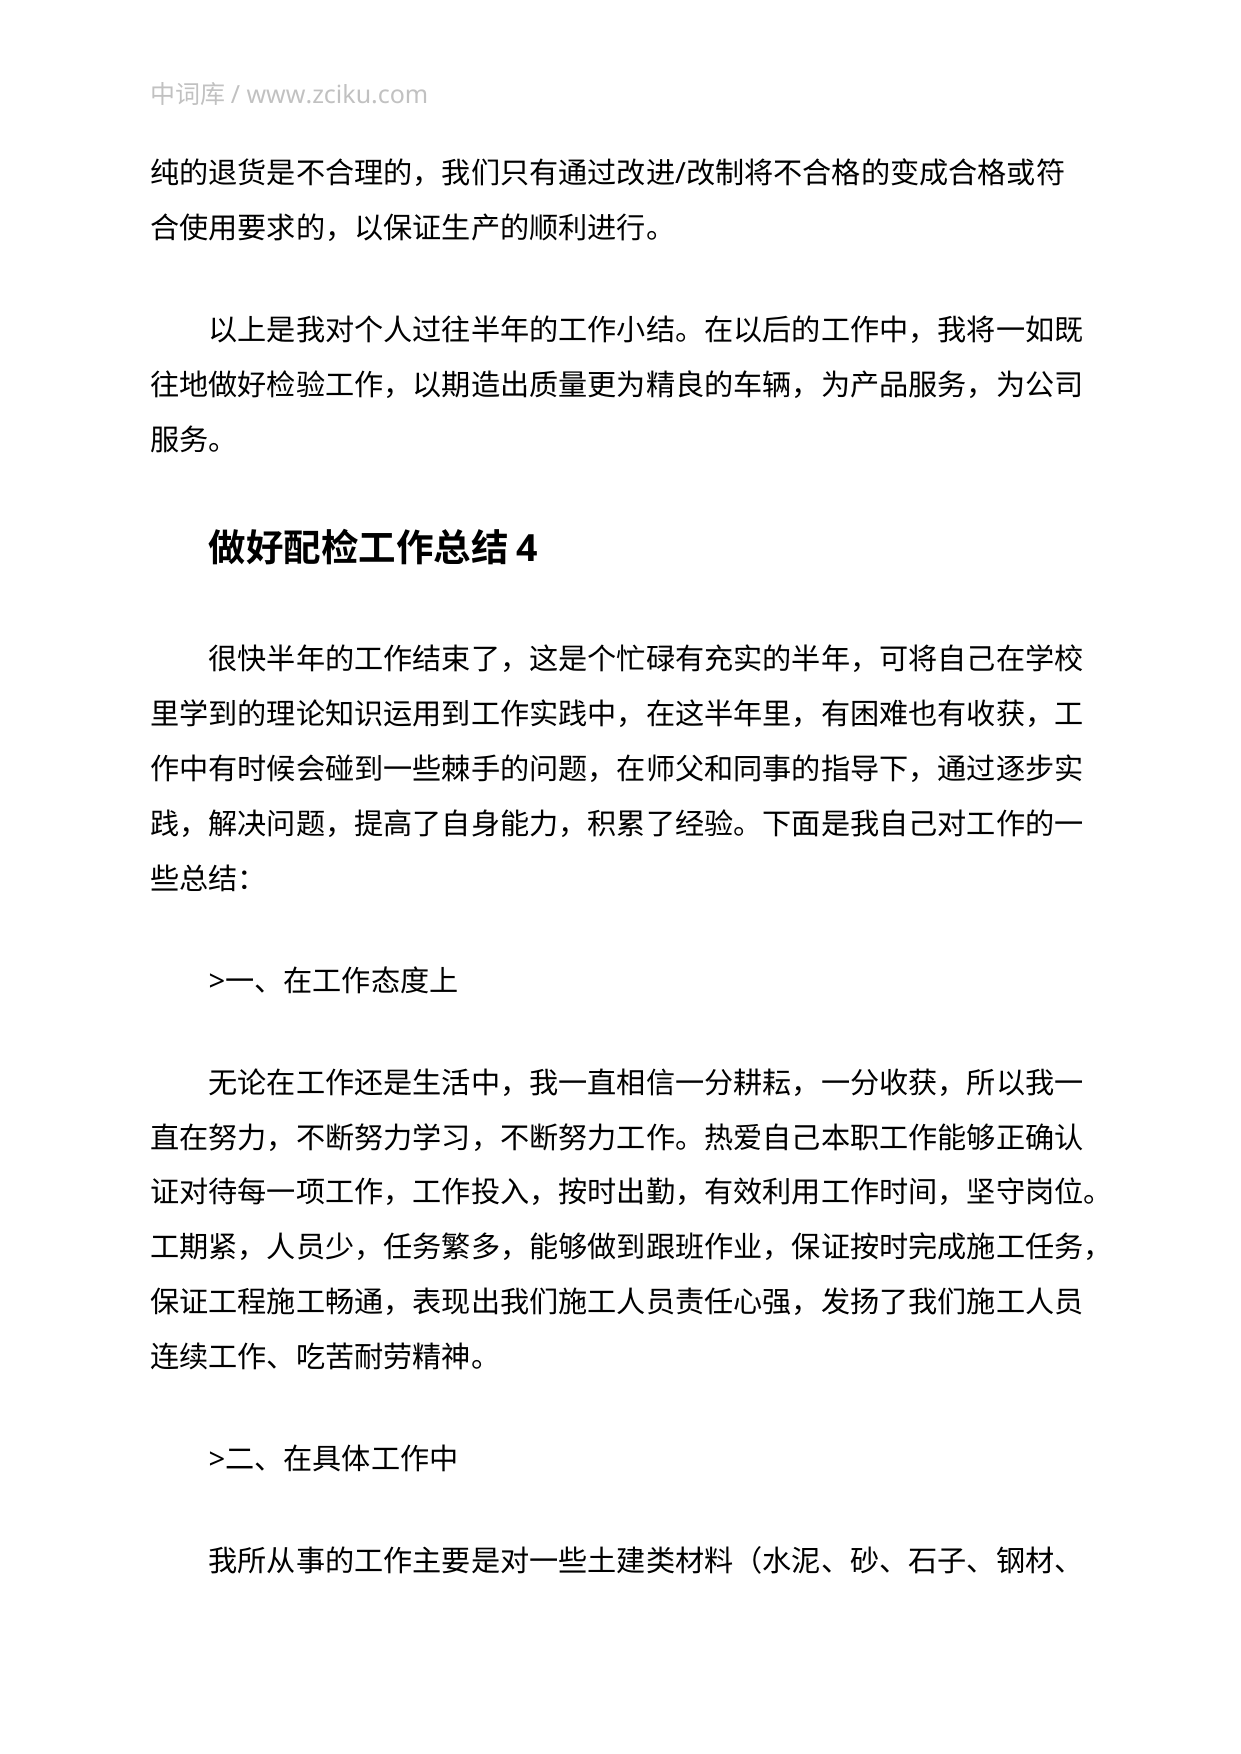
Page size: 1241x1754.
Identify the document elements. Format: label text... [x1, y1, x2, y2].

text 很快半年的工作结束了，这是个忙碌有充实的半年，可将自己在学校里学到的理论知识运用到工作实践中，在这半年里，有困难也有收获，工作中有时候会碰到一些棘手的问题，在师父和同事的指导下，通过逐步实践，解决问题，提高了自身能力，积累了经验。下面是我自己对工作的一些总结： [150, 636, 1090, 898]
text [150, 1537, 1090, 1580]
text 做好配检工作总结4 [150, 518, 1090, 573]
text 无论在工作还是生活中，我一直相信一分耕耘，一分收获，所以我一直在努力，不断努力学习，不断努力工作。热爱自己本职工作能够正确认证对待每一项工作，工作投入，按时出勤，有效利用工作时间，坚守岗位。工期紧，人员少，任务繁多，能够做到跟班作业，保证按时完成施工任务，保证工程施工畅通，表现出我们施工人员责任心强，发扬了我们施工人员连续工作、吃苦耐劳精神。 [150, 1059, 1090, 1376]
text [150, 150, 1090, 247]
text >二、在具体工作中 [150, 1436, 1090, 1478]
text >一、在工作态度上 [150, 957, 1090, 1000]
text 以上是我对个人过往半年的工作小结。在以后的工作中，我将一如既往地做好检验工作，以期造出质量更为精良的车辆，为产品服务，为公司服务。 [150, 307, 1090, 459]
